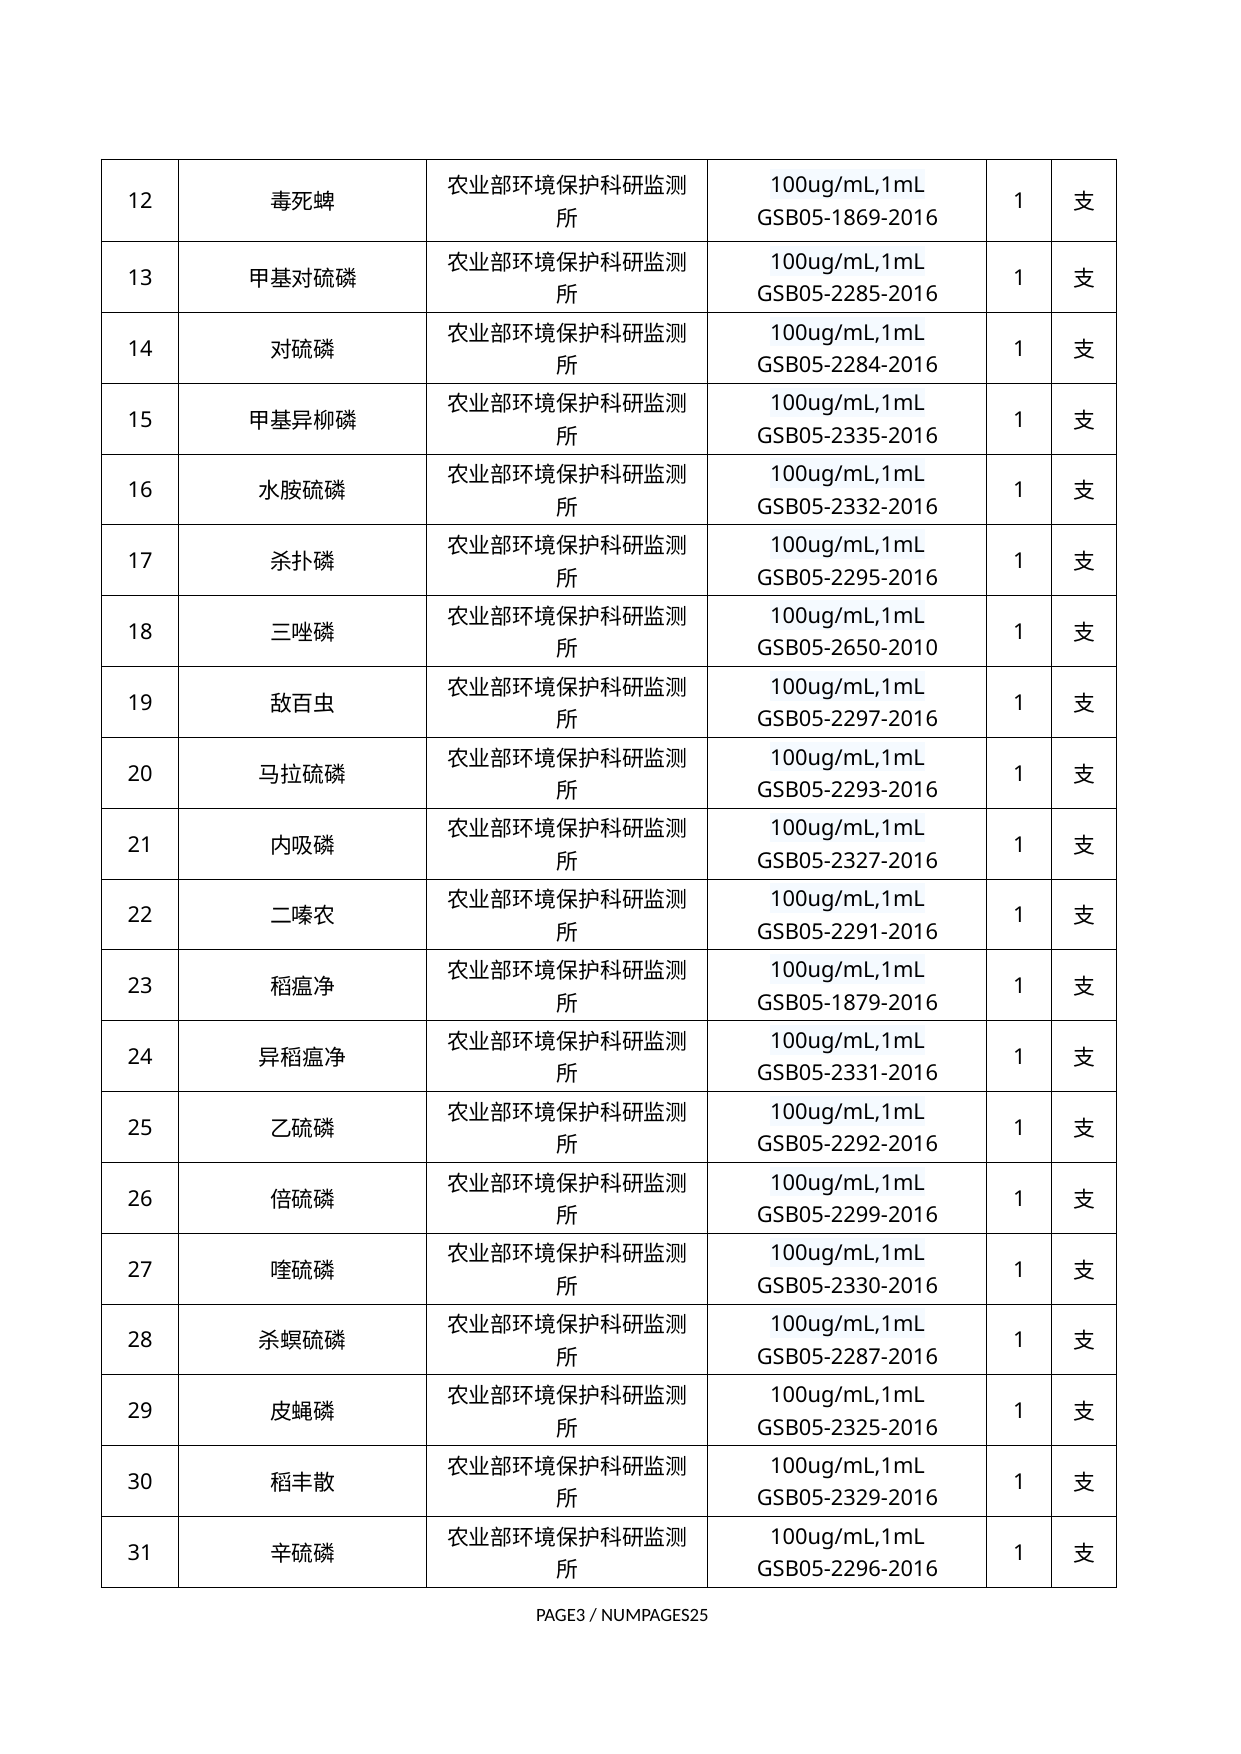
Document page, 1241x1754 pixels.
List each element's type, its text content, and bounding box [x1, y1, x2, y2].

table_cell 1 [987, 596, 1051, 666]
table_cell 100ug/mL,1mL GSB05-2287-2016 [708, 1305, 986, 1374]
table_cell 1 [987, 1517, 1051, 1587]
table_cell 农业部环境保护科研监测所 [427, 1517, 707, 1587]
table_cell 17 [102, 525, 178, 595]
table_cell 12 [102, 160, 178, 241]
table_cell 100ug/mL,1mL GSB05-2291-2016 [708, 880, 986, 949]
table_cell 19 [102, 667, 178, 737]
table_cell 29 [102, 1375, 178, 1445]
table_cell 支 [1052, 1163, 1116, 1233]
table_cell 100ug/mL,1mL GSB05-2297-2016 [708, 667, 986, 737]
table_cell 1 [987, 880, 1051, 949]
table_cell 农业部环境保护科研监测所 [427, 1021, 707, 1091]
table_cell 16 [102, 455, 178, 524]
table_cell 农业部环境保护科研监测所 [427, 160, 707, 241]
table_cell 支 [1052, 950, 1116, 1020]
table_cell 100ug/mL,1mL GSB05-2327-2016 [708, 809, 986, 878]
table_cell 支 [1052, 313, 1116, 383]
table_cell 农业部环境保护科研监测所 [427, 1234, 707, 1303]
table_cell 100ug/mL,1mL GSB05-2335-2016 [708, 384, 986, 453]
table_cell 100ug/mL,1mL GSB05-2650-2010 [708, 596, 986, 666]
table_cell 农业部环境保护科研监测所 [427, 313, 707, 383]
table_cell 倍硫磷 [179, 1163, 426, 1233]
table_cell 支 [1052, 455, 1116, 524]
table_cell 1 [987, 1234, 1051, 1303]
table_cell 农业部环境保护科研监测所 [427, 1092, 707, 1162]
table_cell 100ug/mL,1mL GSB05-2293-2016 [708, 738, 986, 808]
table_cell 甲基异柳磷 [179, 384, 426, 453]
table_cell 支 [1052, 1446, 1116, 1516]
table_cell 100ug/mL,1mL GSB05-2331-2016 [708, 1021, 986, 1091]
table_cell 水胺硫磷 [179, 455, 426, 524]
table_cell 敌百虫 [179, 667, 426, 737]
table_cell 辛硫磷 [179, 1517, 426, 1587]
table_cell 1 [987, 160, 1051, 241]
table_cell 支 [1052, 1092, 1116, 1162]
table_cell 100ug/mL,1mL GSB05-2284-2016 [708, 313, 986, 383]
table_cell 1 [987, 242, 1051, 312]
table_cell 1 [987, 1021, 1051, 1091]
table_cell 100ug/mL,1mL GSB05-2329-2016 [708, 1446, 986, 1516]
table_cell 内吸磷 [179, 809, 426, 878]
table_cell 甲基对硫磷 [179, 242, 426, 312]
table_cell 23 [102, 950, 178, 1020]
table_cell 1 [987, 1163, 1051, 1233]
table_cell 100ug/mL,1mL GSB05-1879-2016 [708, 950, 986, 1020]
table_cell 支 [1052, 1234, 1116, 1303]
table_cell 13 [102, 242, 178, 312]
table_cell 1 [987, 1375, 1051, 1445]
table_cell 支 [1052, 242, 1116, 312]
table_cell 农业部环境保护科研监测所 [427, 880, 707, 949]
table_cell 农业部环境保护科研监测所 [427, 950, 707, 1020]
table_cell 支 [1052, 1517, 1116, 1587]
table_cell 1 [987, 809, 1051, 878]
table_cell 20 [102, 738, 178, 808]
table_cell 支 [1052, 596, 1116, 666]
table_cell 1 [987, 313, 1051, 383]
table_cell 28 [102, 1305, 178, 1374]
table_cell 30 [102, 1446, 178, 1516]
table_cell 18 [102, 596, 178, 666]
table_cell 农业部环境保护科研监测所 [427, 667, 707, 737]
table_cell 25 [102, 1092, 178, 1162]
table_cell 22 [102, 880, 178, 949]
table_cell 1 [987, 384, 1051, 453]
table_cell 100ug/mL,1mL GSB05-2299-2016 [708, 1163, 986, 1233]
table_cell 100ug/mL,1mL GSB05-1869-2016 [708, 160, 986, 241]
table_cell 稻瘟净 [179, 950, 426, 1020]
table_cell 1 [987, 950, 1051, 1020]
table_cell 100ug/mL,1mL GSB05-2330-2016 [708, 1234, 986, 1303]
table_cell 31 [102, 1517, 178, 1587]
table_cell 100ug/mL,1mL GSB05-2292-2016 [708, 1092, 986, 1162]
table_cell 三唑磷 [179, 596, 426, 666]
table_cell 27 [102, 1234, 178, 1303]
table_cell 毒死蜱 [179, 160, 426, 241]
table_cell 支 [1052, 1305, 1116, 1374]
table_cell 农业部环境保护科研监测所 [427, 384, 707, 453]
table_cell 稻丰散 [179, 1446, 426, 1516]
table_cell 支 [1052, 809, 1116, 878]
table_cell 农业部环境保护科研监测所 [427, 596, 707, 666]
table_cell 1 [987, 525, 1051, 595]
table_cell 杀螟硫磷 [179, 1305, 426, 1374]
table_cell 二嗪农 [179, 880, 426, 949]
table_cell 农业部环境保护科研监测所 [427, 242, 707, 312]
table_cell 异稻瘟净 [179, 1021, 426, 1091]
table_cell 支 [1052, 738, 1116, 808]
table_cell 农业部环境保护科研监测所 [427, 525, 707, 595]
table_cell 1 [987, 1446, 1051, 1516]
table_cell 农业部环境保护科研监测所 [427, 738, 707, 808]
table_cell 农业部环境保护科研监测所 [427, 1163, 707, 1233]
table_cell 14 [102, 313, 178, 383]
table_cell 农业部环境保护科研监测所 [427, 455, 707, 524]
table_cell 100ug/mL,1mL GSB05-2295-2016 [708, 525, 986, 595]
table_cell 农业部环境保护科研监测所 [427, 1305, 707, 1374]
table_cell 支 [1052, 525, 1116, 595]
table_cell 皮蝇磷 [179, 1375, 426, 1445]
table_cell 24 [102, 1021, 178, 1091]
table_cell 100ug/mL,1mL GSB05-2296-2016 [708, 1517, 986, 1587]
table_cell 乙硫磷 [179, 1092, 426, 1162]
table_cell 喹硫磷 [179, 1234, 426, 1303]
table_cell 1 [987, 667, 1051, 737]
table_cell 马拉硫磷 [179, 738, 426, 808]
table_cell 支 [1052, 160, 1116, 241]
table_cell 农业部环境保护科研监测所 [427, 1446, 707, 1516]
table_cell 支 [1052, 384, 1116, 453]
table_cell 100ug/mL,1mL GSB05-2285-2016 [708, 242, 986, 312]
table_cell 1 [987, 738, 1051, 808]
table_cell 100ug/mL,1mL GSB05-2332-2016 [708, 455, 986, 524]
table_cell 农业部环境保护科研监测所 [427, 809, 707, 878]
table_cell 100ug/mL,1mL GSB05-2325-2016 [708, 1375, 986, 1445]
table_cell 农业部环境保护科研监测所 [427, 1375, 707, 1445]
table_cell 21 [102, 809, 178, 878]
table_cell 对硫磷 [179, 313, 426, 383]
table_cell 1 [987, 1305, 1051, 1374]
table_cell 15 [102, 384, 178, 453]
table_cell 支 [1052, 880, 1116, 949]
table_cell 杀扑磷 [179, 525, 426, 595]
table_cell 支 [1052, 1021, 1116, 1091]
table_cell 支 [1052, 1375, 1116, 1445]
table_cell 26 [102, 1163, 178, 1233]
table_cell 1 [987, 1092, 1051, 1162]
table_cell 支 [1052, 667, 1116, 737]
table_cell 1 [987, 455, 1051, 524]
